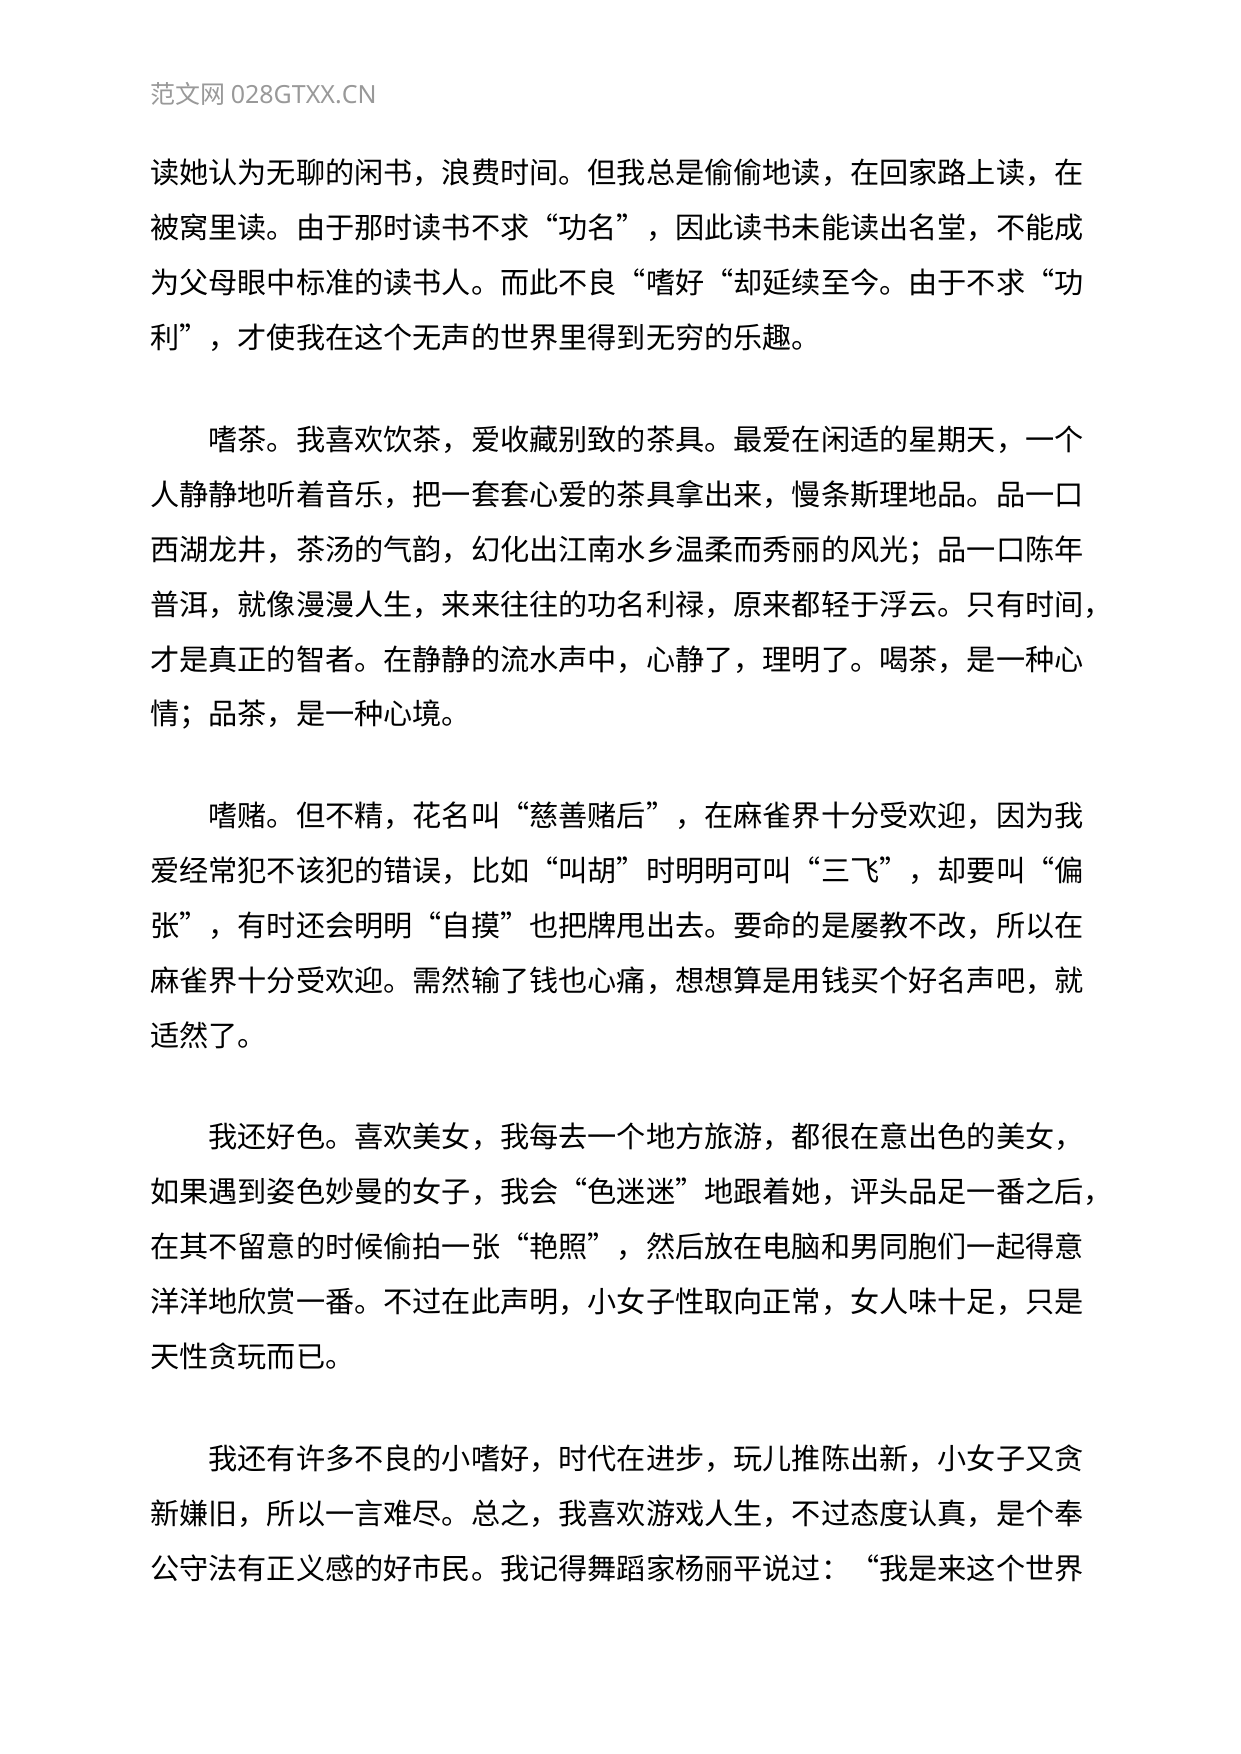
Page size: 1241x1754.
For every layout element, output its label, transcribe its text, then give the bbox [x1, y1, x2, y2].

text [150, 150, 1090, 357]
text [150, 1435, 1090, 1587]
text 嗜赌。但不精，花名叫“慈善赌后”，在麻雀界十分受欢迎，因为我爱经常犯不该犯的错误，比如“叫胡”时明明可叫“三飞”，却要叫“偏张”，有时还会明明“自摸”也把牌甩出去。要命的是屡教不改，所以在麻雀界十分受欢迎。需然输了钱也心痛，想想算是用钱买个好名声吧，就适然了。 [150, 793, 1090, 1054]
text 嗜茶。我喜欢饮茶，爱收藏别致的茶具。最爱在闲适的星期天，一个人静静地听着音乐，把一套套心爱的茶具拿出来，慢条斯理地品。品一口西湖龙井，茶汤的气韵，幻化出江南水乡温柔而秀丽的风光；品一口陈年普洱，就像漫漫人生，来来往往的功名利禄，原来都轻于浮云。只有时间，才是真正的智者。在静静的流水声中，心静了，理明了。喝茶，是一种心情；品茶，是一种心境。 [150, 416, 1090, 733]
text 我还好色。喜欢美女，我每去一个地方旅游，都很在意出色的美女，如果遇到姿色妙曼的女子，我会“色迷迷”地跟着她，评头品足一番之后，在其不留意的时候偷拍一张“艳照”，然后放在电脑和男同胞们一起得意洋洋地欣赏一番。不过在此声明，小女子性取向正常，女人味十足，只是天性贪玩而已。 [150, 1114, 1090, 1376]
